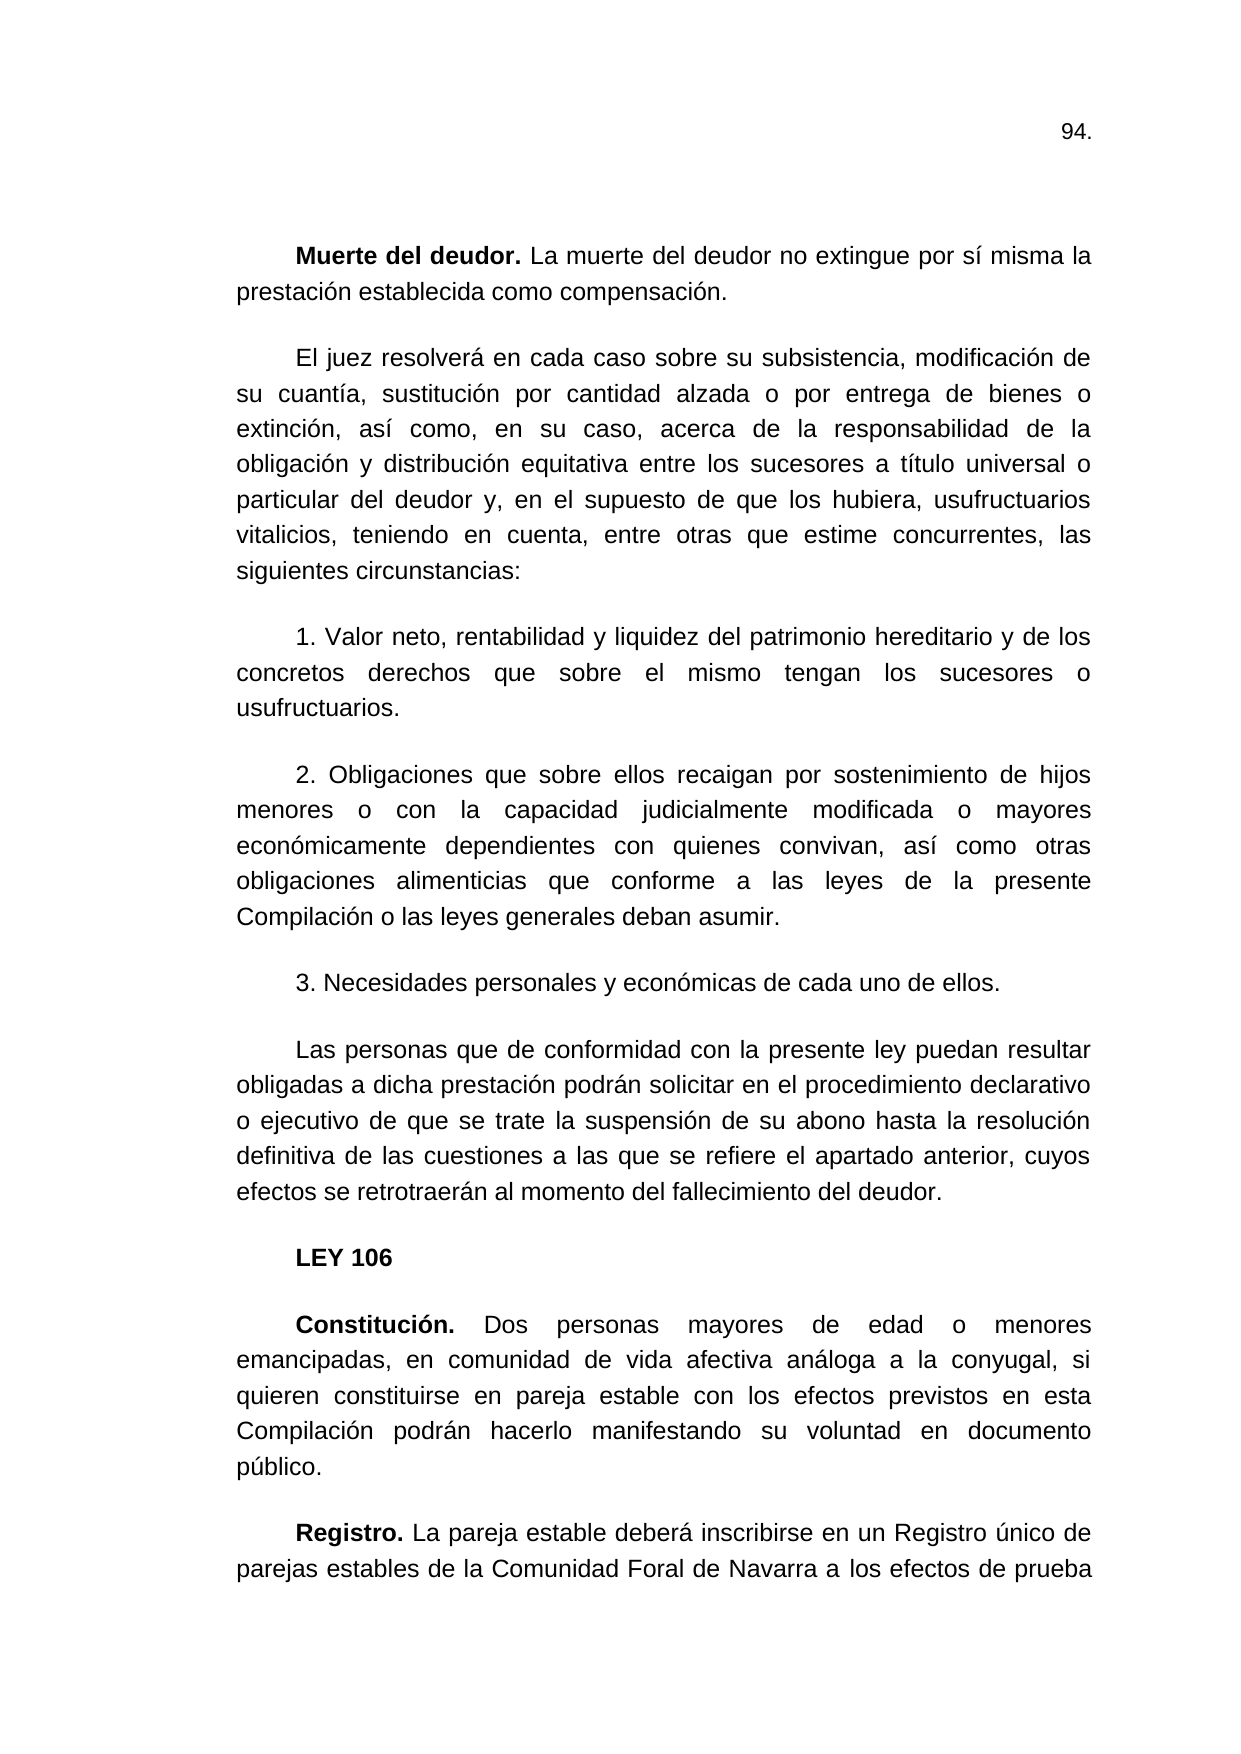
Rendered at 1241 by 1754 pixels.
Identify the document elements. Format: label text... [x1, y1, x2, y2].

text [236, 1513, 1092, 1584]
text Muerte del deudor. La muerte del deudor no extingue por sí misma la prestación establecida como compensación. [236, 236, 1092, 307]
text 2. Obligaciones que sobre ellos recaigan por sostenimiento de hijos menores o con la capacidad judicialmente modificada o mayores económicamente dependientes con quienes convivan, así como otras obligaciones alimenticias que conforme a las leyes de la presente Compilación o las leyes generales deban asumir. [236, 755, 1092, 932]
text Las personas que de conformidad con la presente ley puedan resultar obligadas a dicha prestación podrán solicitar en el procedimiento declarativo o ejecutivo de que se trate la suspensión de su abono hasta la resolución definitiva de las cuestiones a las que se refiere el apartado anterior, cuyos efectos se retrotraerán al momento del fallecimiento del deudor. [236, 1030, 1092, 1207]
text Constitución. Dos personas mayores de edad o menores emancipadas, en comunidad de vida afectiva análoga a la conyugal, si quieren constituirse en pareja estable con los efectos previstos en esta Compilación podrán hacerlo manifestando su voluntad en documento público. [236, 1305, 1092, 1482]
text 3. Necesidades personales y económicas de cada uno de ellos. [236, 963, 1092, 999]
text LEY 106 [236, 1238, 1092, 1274]
text 1. Valor neto, rentabilidad y liquidez del patrimonio hereditario y de los concretos derechos que sobre el mismo tengan los sucesores o usufructuarios. [236, 617, 1092, 724]
text El juez resolverá en cada caso sobre su subsistencia, modificación de su cuantía, sustitución por cantidad alzada o por entrega de bienes o extinción, así como, en su caso, acerca de la responsabilidad de la obligación y distribución equitativa entre los sucesores a título universal o particular del deudor y, en el supuesto de que los hubiera, usufructuarios vitalicios, teniendo en cuenta, entre otras que estime concurrentes, las siguientes circunstancias: [236, 338, 1092, 586]
